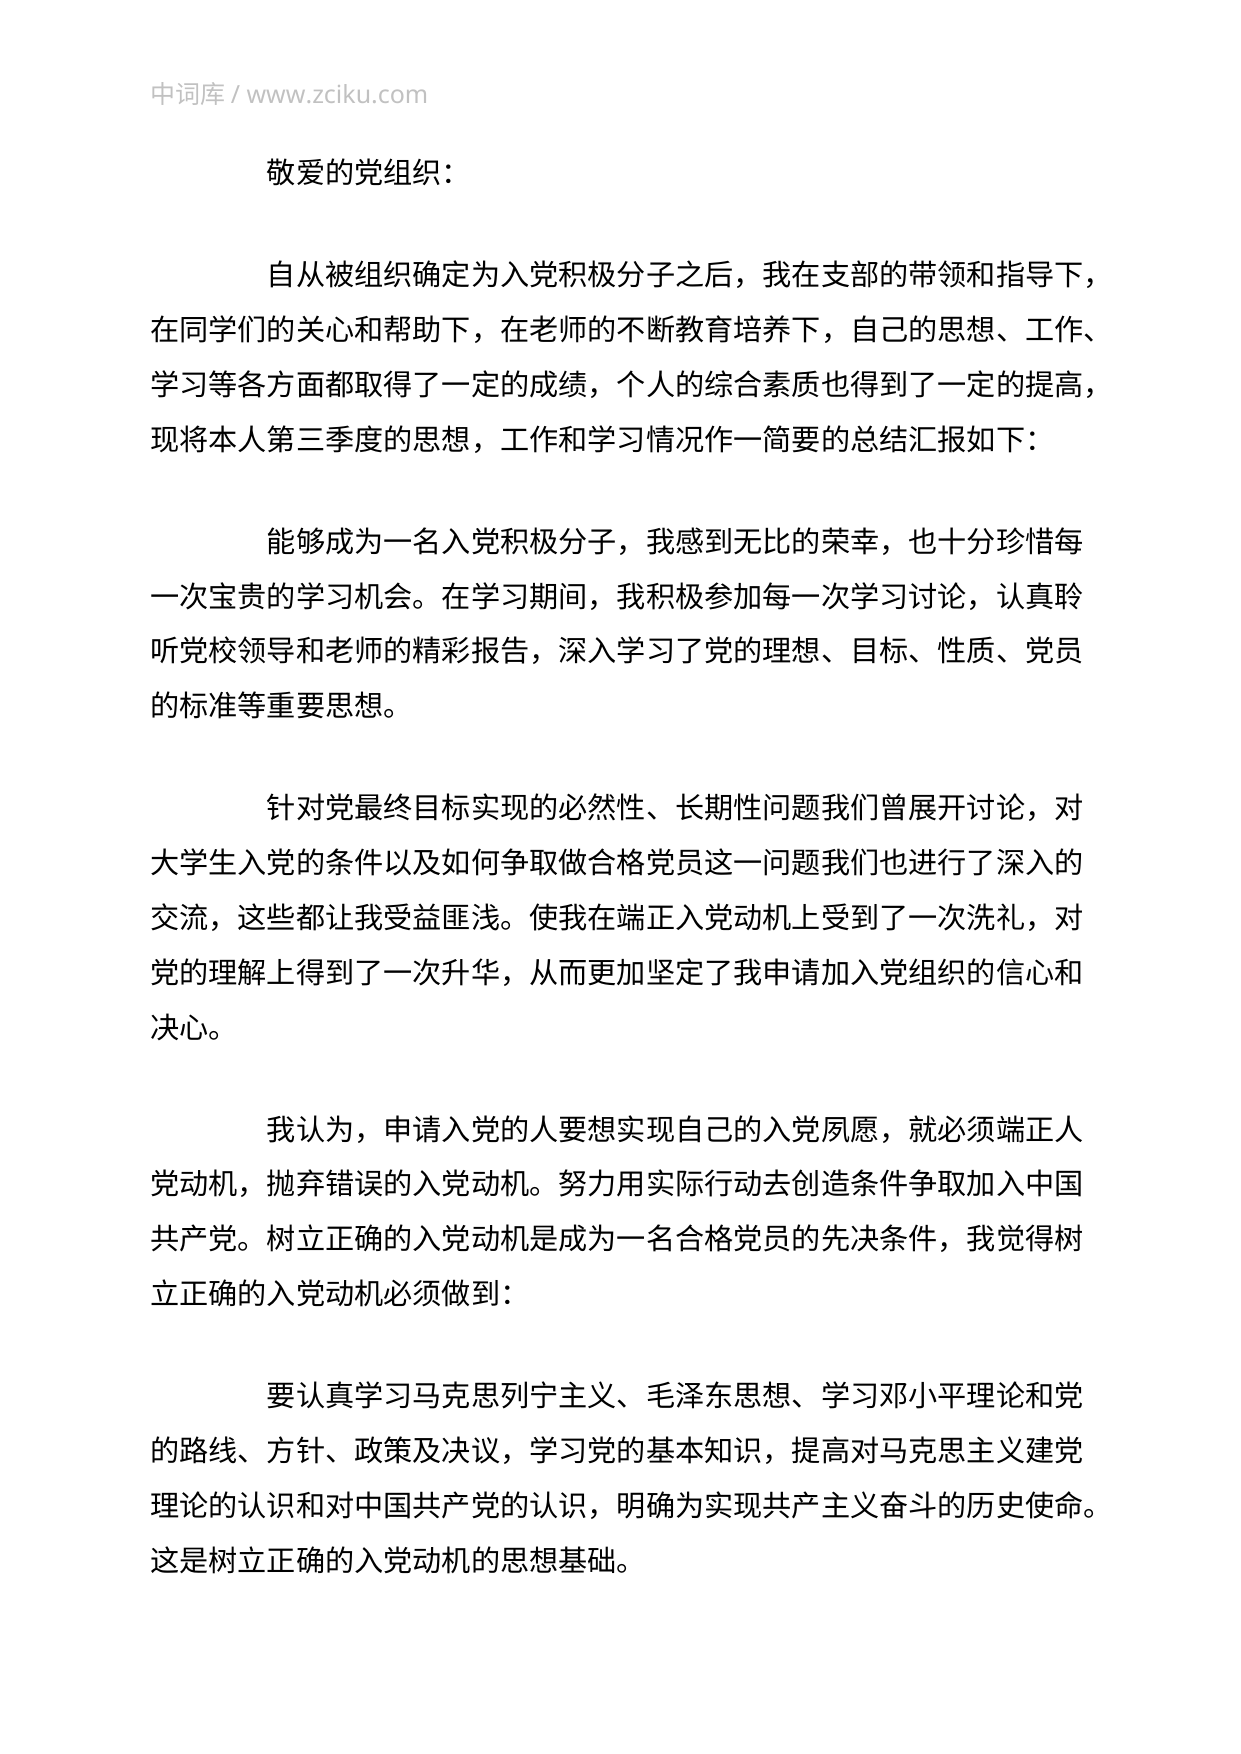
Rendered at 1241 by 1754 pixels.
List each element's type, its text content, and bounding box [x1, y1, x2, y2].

text 针对党最终目标实现的必然性、长期性问题我们曾展开讨论，对大学生入党的条件以及如何争取做合格党员这一问题我们也进行了深入的交流，这些都让我受益匪浅。使我在端正入党动机上受到了一次洗礼，对党的理解上得到了一次升华，从而更加坚定了我申请加入党组织的信心和决心。 [150, 785, 1090, 1047]
text 要认真学习马克思列宁主义、毛泽东思想、学习邓小平理论和党的路线、方针、政策及决议，学习党的基本知识，提高对马克思主义建党理论的认识和对中国共产党的认识，明确为实现共产主义奋斗的历史使命。这是树立正确的入党动机的思想基础。 [150, 1372, 1090, 1579]
text 我认为，申请入党的人要想实现自己的入党夙愿，就必须端正人党动机，抛弃错误的入党动机。努力用实际行动去创造条件争取加入中国共产党。树立正确的入党动机是成为一名合格党员的先决条件，我觉得树立正确的入党动机必须做到： [150, 1106, 1090, 1313]
text 能够成为一名入党积极分子，我感到无比的荣幸，也十分珍惜每一次宝贵的学习机会。在学习期间，我积极参加每一次学习讨论，认真聆听党校领导和老师的精彩报告，深入学习了党的理想、目标、性质、党员的标准等重要思想。 [150, 518, 1090, 725]
text 敬爱的党组织： [150, 150, 1090, 192]
text 自从被组织确定为入党积极分子之后，我在支部的带领和指导下，在同学们的关心和帮助下，在老师的不断教育培养下，自己的思想、工作、学习等各方面都取得了一定的成绩，个人的综合素质也得到了一定的提高，现将本人第三季度的思想，工作和学习情况作一简要的总结汇报如下： [150, 252, 1090, 459]
